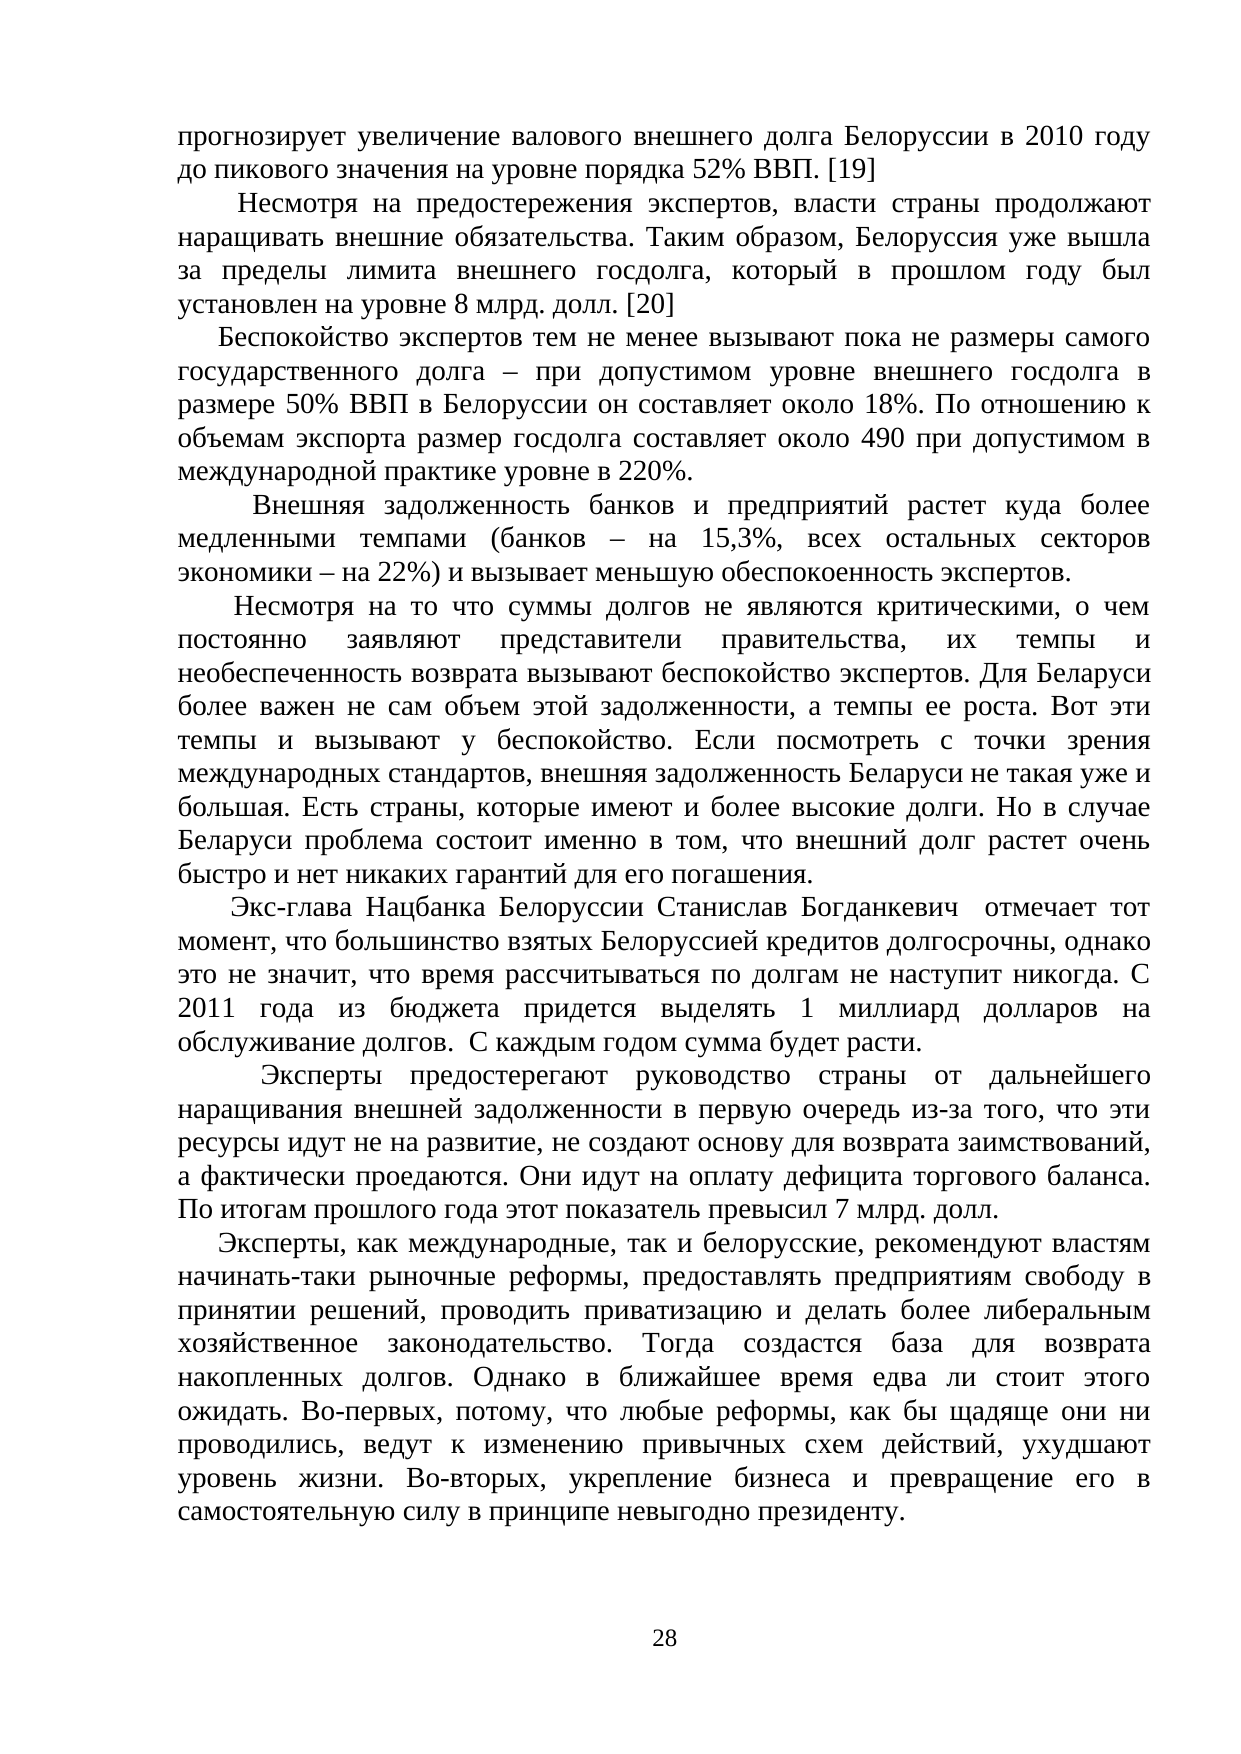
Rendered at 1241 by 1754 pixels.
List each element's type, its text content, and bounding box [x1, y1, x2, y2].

text Эксперты, как международные, так и белорусские, рекомендуют властям начинать-таки рыночные реформы, предоставлять предприятиям свободу в принятии решений, проводить приватизацию и делать более либеральным хозяйственное законодательство. Тогда создастся база для возврата накопленных долгов. Однако в ближайшее время едва ли стоит этого ожидать. Во-первых, потому, что любые реформы, как бы щадяще они ни проводились, ведут к изменению привычных схем действий, ухудшают уровень жизни. Во-вторых, укрепление бизнеса и превращение его в самостоятельную силу в принципе невыгодно президенту. [177, 1225, 1152, 1527]
text Эксперты предостерегают руководство страны от дальнейшего наращивания внешней задолженности в первую очередь из-за того, что эти ресурсы идут не на развитие, не создают основу для возврата заимствований, а фактически проедаются. Они идут на оплату дефицита торгового баланса. По итогам прошлого года этот показатель превысил 7 млрд. долл. [177, 1057, 1152, 1225]
text Внешняя задолженность банков и предприятий растет куда более медленными темпами (банков – на 15,3%, всех остальных секторов экономики – на 22%) и вызывает меньшую обеспокоенность экспертов. [177, 487, 1152, 588]
text Несмотря на предостережения экспертов, власти страны продолжают наращивать внешние обязательства. Таким образом, Белоруссия уже вышла за пределы лимита внешнего госдолга, который в прошлом году был установлен на уровне 8 млрд. долл. [20] [177, 185, 1152, 319]
text Беспокойство экспертов тем не менее вызывают пока не размеры самого государственного долга – при допустимом уровне внешнего госдолга в размере 50% ВВП в Белоруссии он составляет около 18%. По отношению к объемам экспорта размер госдолга составляет около 490 при допустимом в международной практике уровне в 220%. [177, 319, 1152, 487]
text Экс-глава Нацбанка Белоруссии Станислав Богданкевич отмечает тот момент, что большинство взятых Белоруссией кредитов долгосрочны, однако это не значит, что время рассчитываться по долгам не наступит никогда. С 2011 года из бюджета придется выделять 1 миллиард долларов на обслуживание долгов. С каждым годом сумма будет расти. [177, 889, 1152, 1057]
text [177, 118, 1152, 185]
text Несмотря на то что суммы долгов не являются критическими, о чем постоянно заявляют представители правительства, их темпы и необеспеченность возврата вызывают беспокойство экспертов. Для Беларуси более важен не сам объем этой задолженности, а темпы ее роста. Вот эти темпы и вызывают у беспокойство. Если посмотреть с точки зрения международных стандартов, внешняя задолженность Беларуси не такая уже и большая. Есть страны, которые имеют и более высокие долги. Но в случае Беларуси проблема состоит именно в том, что внешний долг растет очень быстро и нет никаких гарантий для его погашения. [177, 588, 1152, 889]
